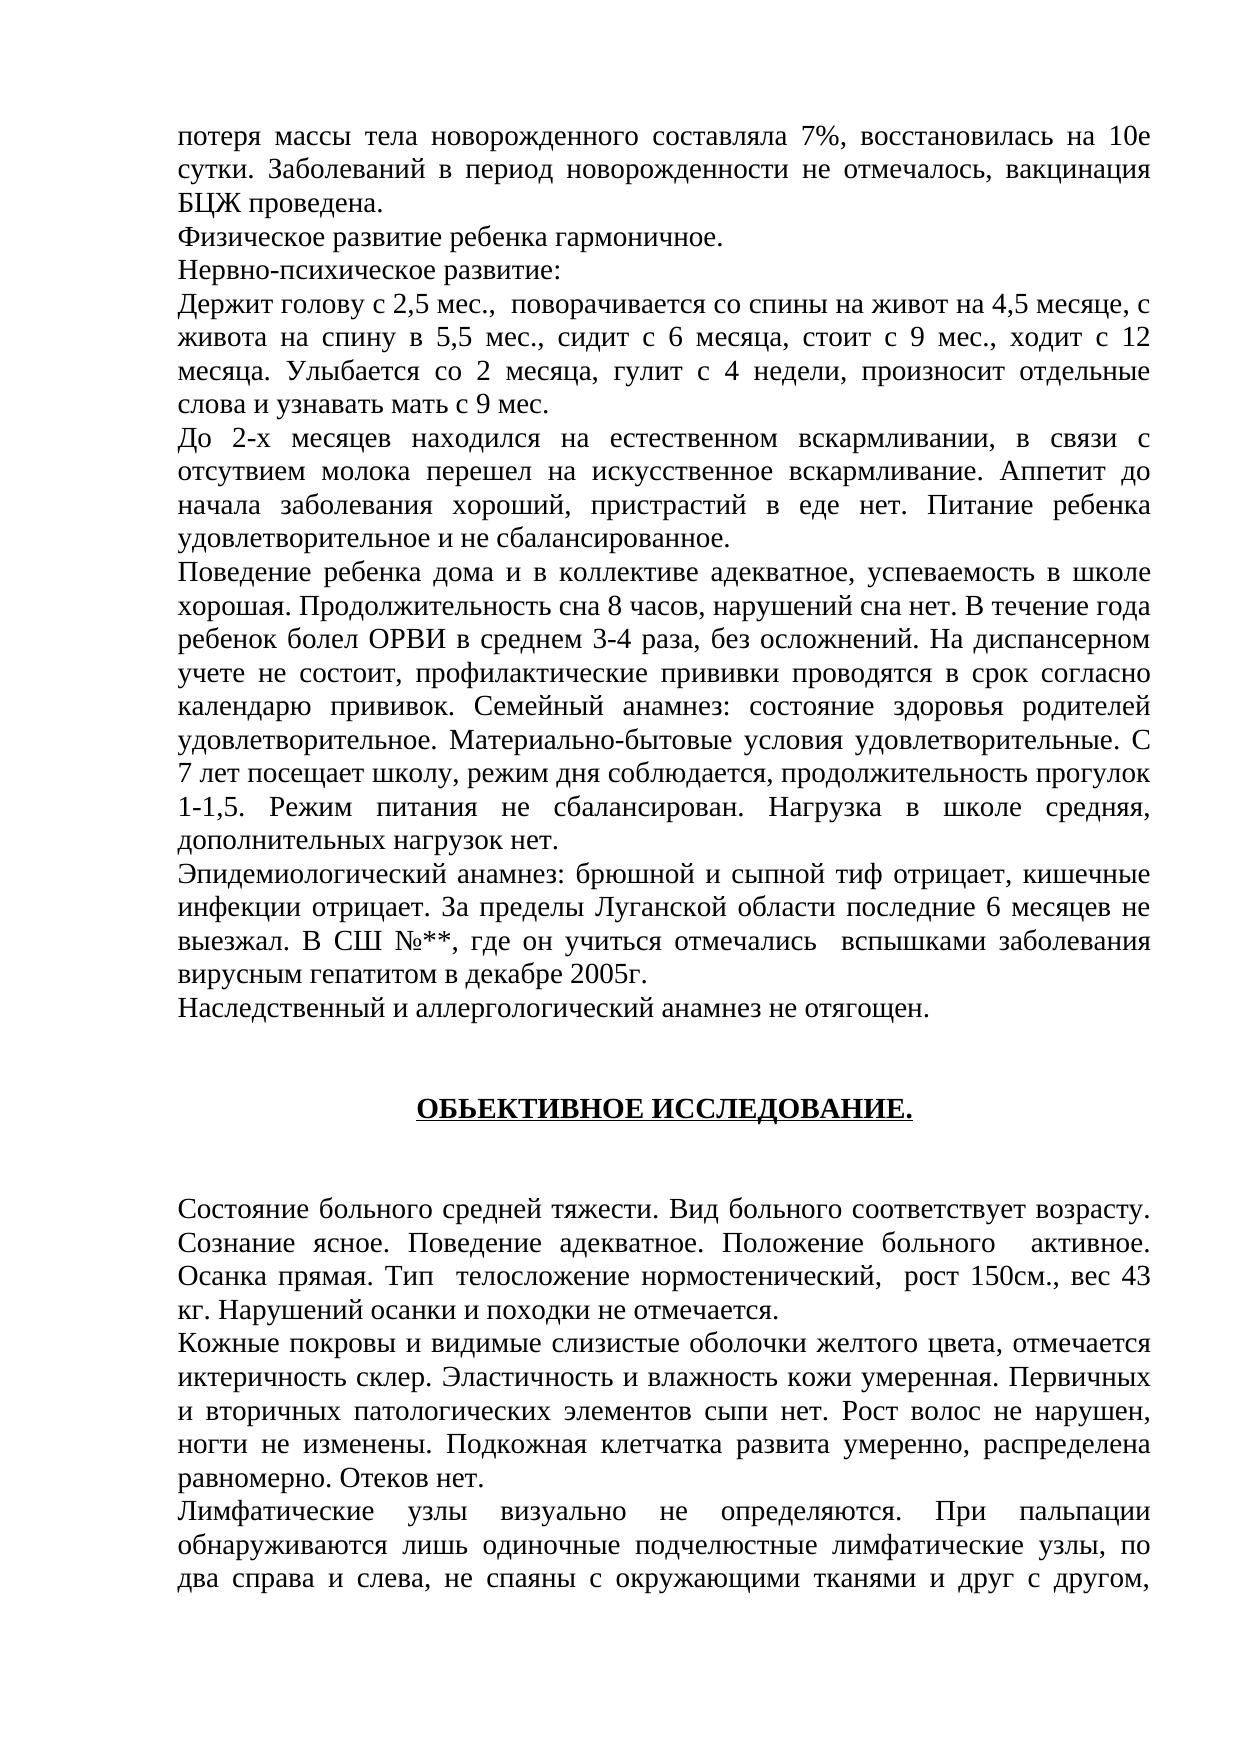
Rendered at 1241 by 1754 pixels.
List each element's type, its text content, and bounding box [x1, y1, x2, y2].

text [177, 118, 1152, 219]
text Держит голову с 2,5 мес., поворачивается со спины на живот на 4,5 месяце, с живота на спину в 5,5 мес., сидит с 6 месяца, стоит с 9 мес., ходит с 12 месяца. Улыбается со 2 месяца, гулит с 4 недели, произносит отдельные слова и узнавать мать с 9 мес. [177, 286, 1152, 420]
text До 2-х месяцев находился на естественном вскармливании, в связи с отсутвием молока перешел на искусственное вскармливание. Аппетит до начала заболевания хороший, пристрастий в еде нет. Питание ребенка удовлетворительное и не сбалансированное. [177, 420, 1152, 554]
text Физическое развитие ребенка гармоничное. [177, 219, 1152, 252]
text Поведение ребенка дома и в коллективе адекватное, успеваемость в школе хорошая. Продолжительность сна 8 часов, нарушений сна нет. В течение года ребенок болел ОРВИ в среднем 3-4 раза, без осложнений. На диспансерном учете не состоит, профилактические прививки проводятся в срок согласно календарю прививок. Семейный анамнез: состояние здоровья родителей удовлетворительное. Материально-бытовые условия удовлетворительные. С 7 лет посещает школу, режим дня соблюдается, продолжительность прогулок 1-1,5. Режим питания не сбалансирован. Нагрузка в школе средняя, дополнительных нагрузок нет. [177, 554, 1152, 856]
text Кожные покровы и видимые слизистые оболочки желтого цвета, отмечается иктеричность склер. Эластичность и влажность кожи умеренная. Первичных и вторичных патологических элементов сыпи нет. Рост волос не нарушен, ногти не изменены. Подкожная клетчатка развита умеренно, распределена равномерно. Отеков нет. [177, 1326, 1152, 1493]
text Нервно-психическое развитие: [177, 252, 1152, 286]
text Наследственный и аллергологический анамнез не отягощен. [177, 990, 1152, 1024]
text ОБЬЕКТИВНОЕ ИССЛЕДОВАНИЕ. [177, 1091, 1152, 1124]
text Состояние больного средней тяжести. Вид больного соответствует возрасту. Сознание ясное. Поведение адекватное. Положение больного активное. Осанка прямая. Тип телосложение нормостенический, рост 150см., вес . Нарушений осанки и походки не отмечается. [177, 1191, 1152, 1326]
text Эпидемиологический анамнез: брюшной и сыпной тиф отрицает, кишечные инфекции отрицает. За пределы Луганской области последние 6 месяцев не выезжал. В СШ №**, где он учиться отмечались вспышками заболевания вирусным гепатитом в декабре 2005г. [177, 856, 1152, 990]
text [177, 1493, 1152, 1594]
